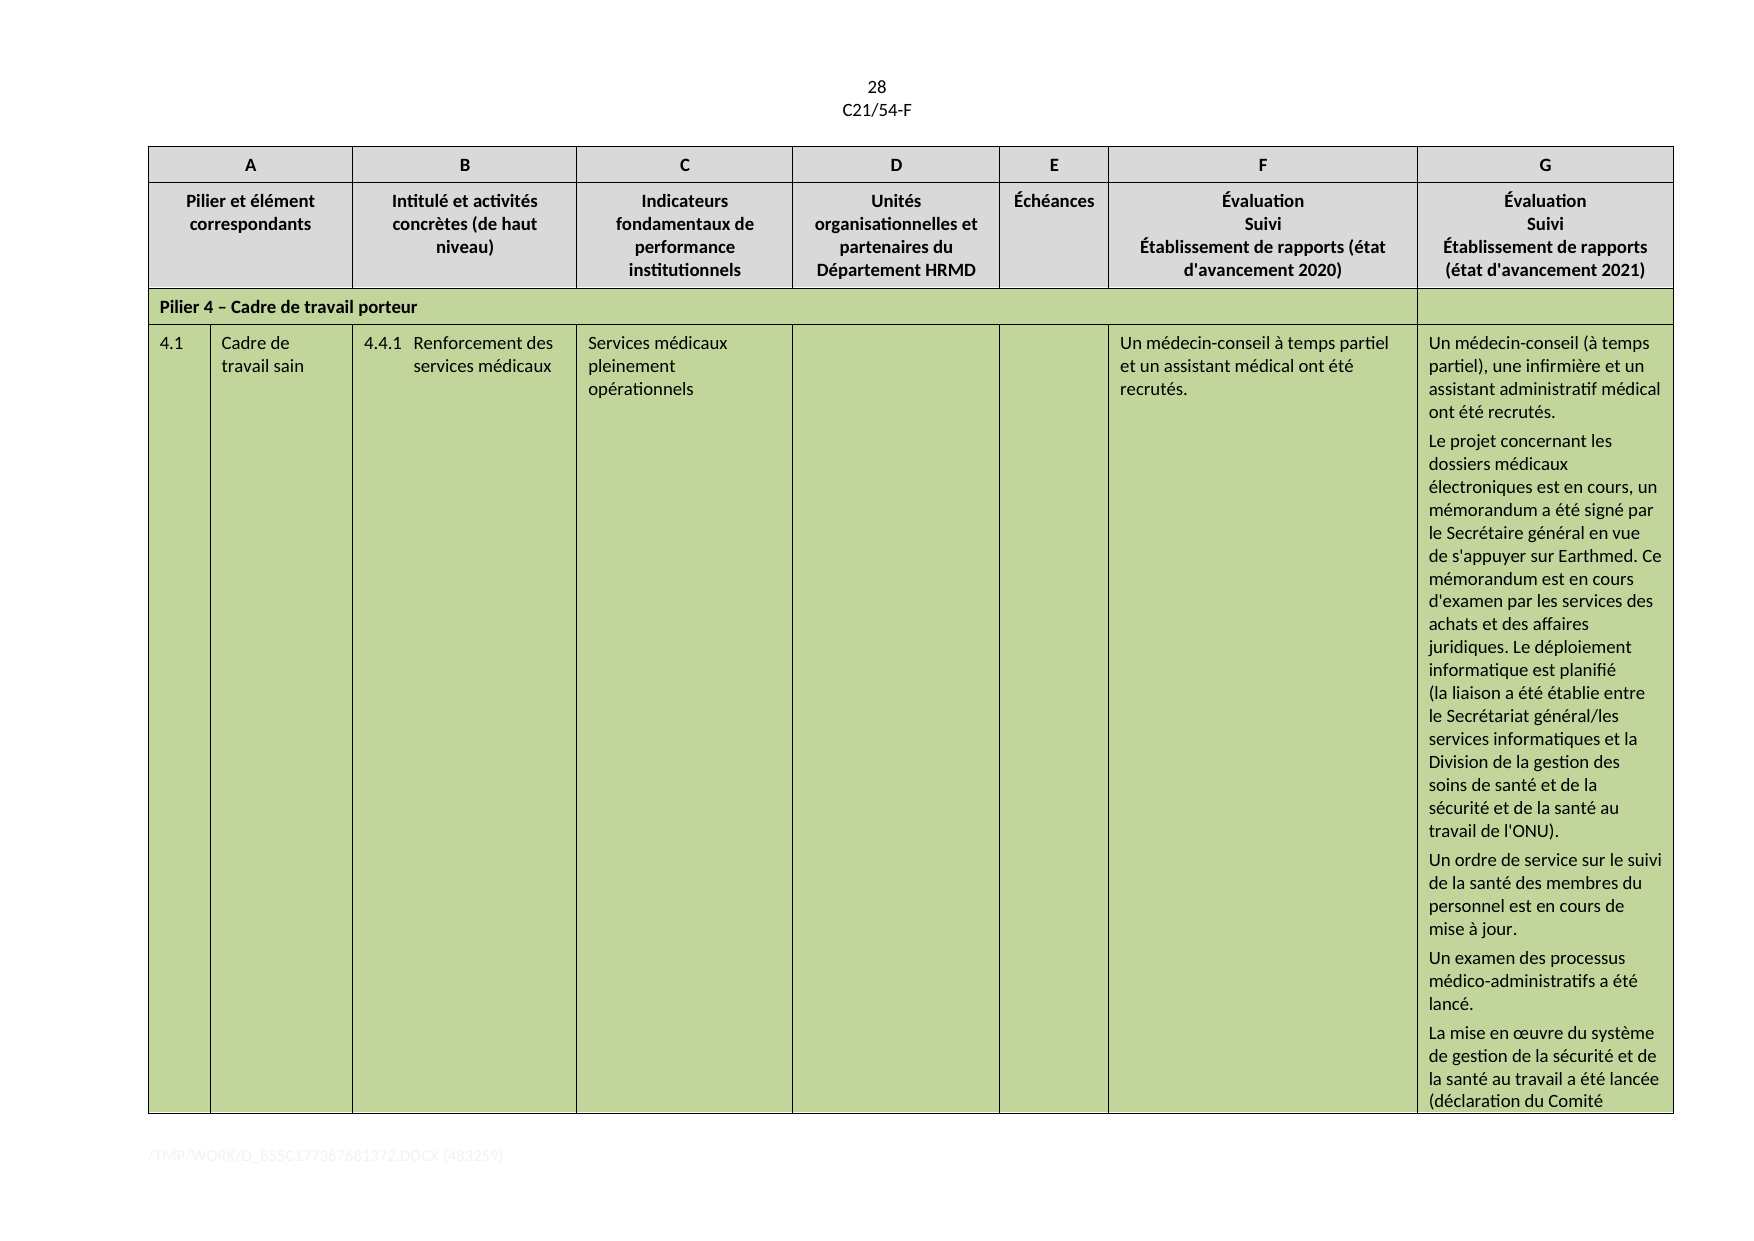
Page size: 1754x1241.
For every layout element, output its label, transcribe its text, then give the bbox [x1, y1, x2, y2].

table_header F [1109, 147, 1417, 182]
table_cell [1418, 289, 1673, 324]
table_cell 4.4.1 Renforcement des services médicaux [353, 325, 576, 1112]
table_header C [577, 147, 792, 182]
table_cell [793, 325, 999, 1112]
table_cell Services médicaux pleinement opérationnels [577, 325, 792, 1112]
table_cell Intitulé et activités concrètes (de haut niveau) [353, 183, 576, 287]
table_header D [793, 147, 999, 182]
table_cell Évaluation Suivi Établissement de rapports (état d'avancement 2020) [1109, 183, 1417, 287]
table_cell [1000, 325, 1108, 1112]
table_cell Échéances [1000, 183, 1108, 287]
table_header E [1000, 147, 1108, 182]
table_cell Cadre de travail sain [211, 325, 352, 1112]
table_cell Indicateurs fondamentaux de performance institutionnels [577, 183, 792, 287]
table_header B [353, 147, 576, 182]
table_cell Évaluation Suivi Établissement de rapports (état d'avancement 2021) [1418, 183, 1673, 287]
table_cell Pilier 4 – Cadre de travail porteur [149, 289, 1417, 324]
table_header A [149, 147, 352, 182]
table_cell 4.1 [149, 325, 210, 1112]
table_header G [1418, 147, 1673, 182]
table_cell Unités organisationnelles et partenaires du Département HRMD [793, 183, 999, 287]
table_cell Pilier et élément correspondants [149, 183, 352, 287]
table_cell Un médecin-conseil à temps partiel et un assistant médical ont été recrutés. [1109, 325, 1417, 1112]
